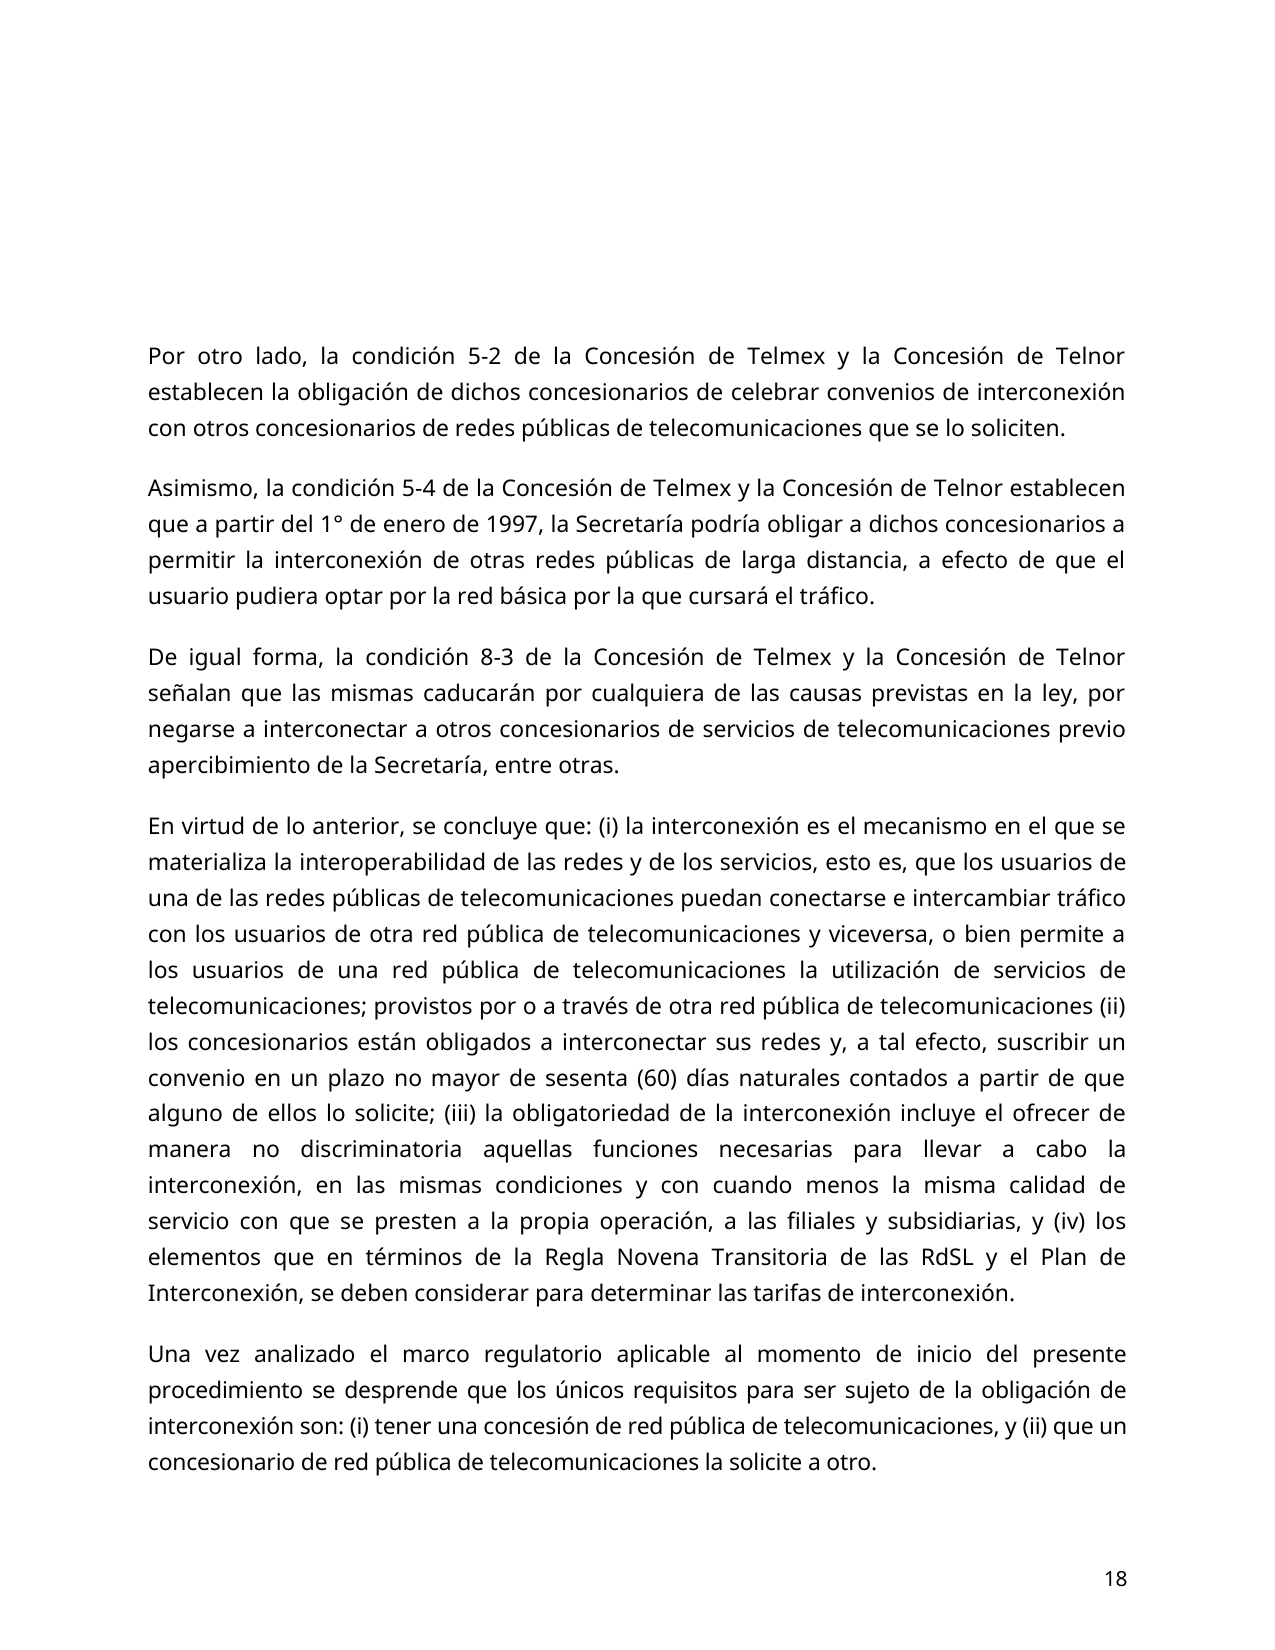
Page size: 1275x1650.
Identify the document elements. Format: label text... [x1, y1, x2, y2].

text De igual forma, la condición 8-3 de la Concesión de Telmex y la Concesión de Telnor señalan que las mismas caducarán por cualquiera de las causas previstas en la ley, por negarse a interconectar a otros concesionarios de servicios de telecomunicaciones previo apercibimiento de la Secretaría, entre otras. [148, 641, 1127, 780]
text Por otro lado, la condición 5-2 de la Concesión de Telmex y la Concesión de Telnor establecen la obligación de dichos concesionarios de celebrar convenios de interconexión con otros concesionarios de redes públicas de telecomunicaciones que se lo soliciten. [148, 339, 1127, 443]
text Una vez analizado el marco regulatorio aplicable al momento de inicio del presente procedimiento se desprende que los únicos requisitos para ser sujeto de la obligación de interconexión son: (i) tener una concesión de red pública de telecomunicaciones, y (ii) que un concesionario de red pública de telecomunicaciones la solicite a otro. [148, 1338, 1127, 1477]
text Asimismo, la condición 5-4 de la Concesión de Telmex y la Concesión de Telnor establecen que a partir del 1° de enero de 1997, la Secretaría podría obligar a dichos concesionarios a permitir la interconexión de otras redes públicas de larga distancia, a efecto de que el usuario pudiera optar por la red básica por la que cursará el tráfico. [148, 472, 1127, 611]
text En virtud de lo anterior, se concluye que: (i) la interconexión es el mecanismo en el que se materializa la interoperabilidad de las redes y de los servicios, esto es, que los usuarios de una de las redes públicas de telecomunicaciones puedan conectarse e intercambiar tráfico con los usuarios de otra red pública de telecomunicaciones y viceversa, o bien permite a los usuarios de una red pública de telecomunicaciones la utilización de servicios de telecomunicaciones; provistos por o a través de otra red pública de telecomunicaciones (ii) los concesionarios están obligados a interconectar sus redes y, a tal efecto, suscribir un convenio en un plazo no mayor de sesenta (60) días naturales contados a partir de que alguno de ellos lo solicite; (iii) la obligatoriedad de la interconexión incluye el ofrecer de manera no discriminatoria aquellas funciones necesarias para llevar a cabo la interconexión, en las mismas condiciones y con cuando menos la misma calidad de servicio con que se presten a la propia operación, a las filiales y subsidiarias, y (iv) los elementos que en términos de la Regla Novena Transitoria de las RdSL y el Plan de Interconexión, se deben considerar para determinar las tarifas de interconexión. [148, 810, 1127, 1308]
